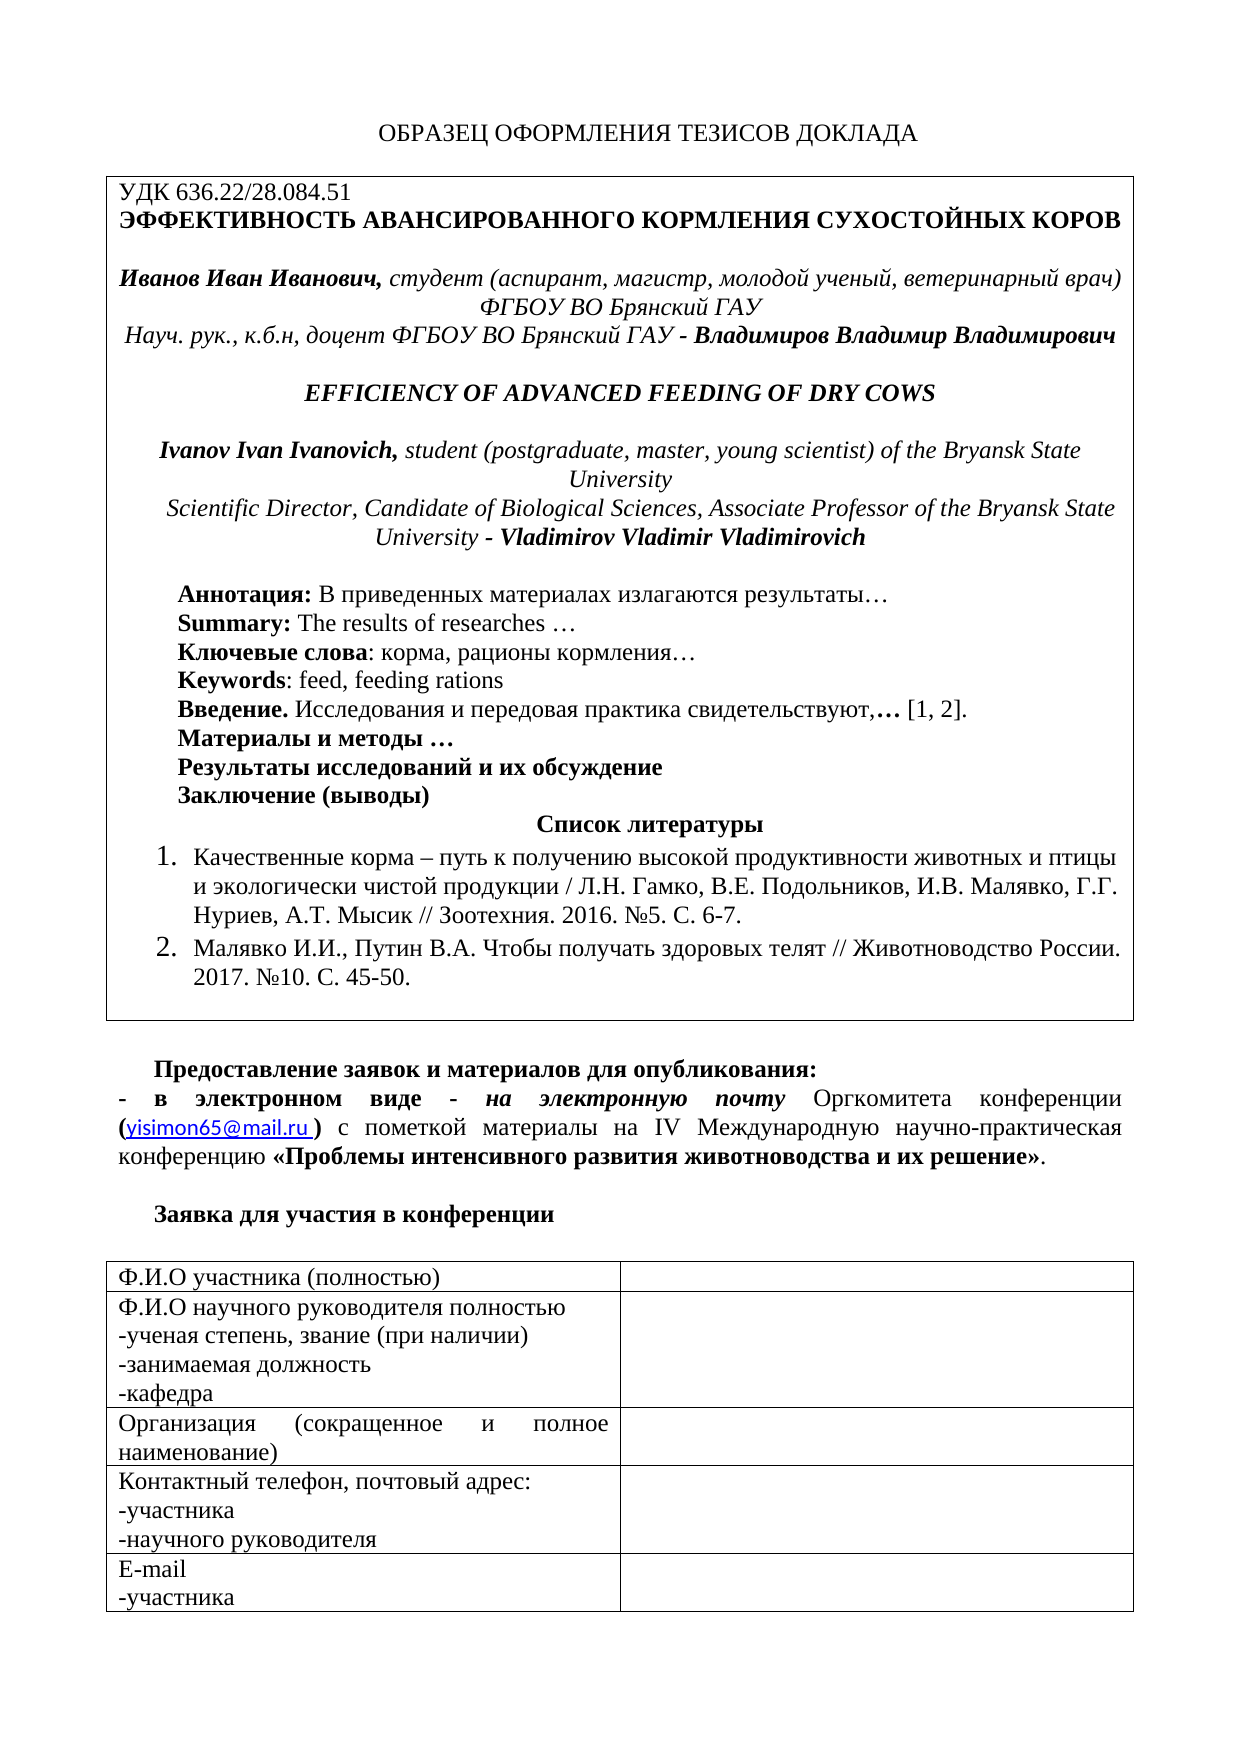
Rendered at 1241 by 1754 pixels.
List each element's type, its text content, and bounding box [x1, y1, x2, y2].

table_cell Организация (сокращенное и полное наименование) [107, 1408, 620, 1465]
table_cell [107, 1554, 620, 1611]
text Заявка для участия в конференции [118, 1199, 1122, 1227]
table_cell [621, 1408, 1133, 1465]
table_header [621, 1262, 1133, 1291]
table_cell [621, 1292, 1133, 1407]
table_cell Контактный телефон, почтовый адрес: -участника -научного руководителя [107, 1466, 620, 1553]
table_header УДК 636.22/28.084.51 ЭФФЕКТИВНОСТЬ АВАНСИРОВАННОГО КОРМЛЕНИЯ СУХОСТОЙНЫХ КОРОВ Иванов Иван Иванович, студент (аспирант, магистр, молодой ученый, ветеринарный врач) ФГБОУ ВО Брянский ГАУ Науч. рук., к.б.н, доцент ФГБОУ ВО Брянский ГАУ - Владимиров Владимир Владимирович EFFICIENCY OF ADVANCED FEEDING OF DRY COWS Ivanov Ivan Ivanovich, student (postgraduate, master, young scientist) of the Bryansk State University Scientific Director, Candidate of Biological Sciences, Associate Professor of the Bryansk State University - Vladimirov Vladimir Vladimirovich Аннотация: В приведенных материалах излагаются результаты… Summary: The results of researches … Ключевые слова: корма, рационы кормления… Keywords: feed, feeding rations Введение. Исследования и передовая практика свидетельствуют,… [1, 2]. Материалы и методы … Результаты исследований и их обсуждение Заключение (выводы) Список литературы Качественные корма – путь к получению высокой продуктивности животных и птицы и экологически чистой продукции / Л.Н. Гамко, В.Е. Подольников, И.В. Малявко, Г.Г. Нуриев, А.Т. Мысик // Зоотехния. 2016. №5. С. 6-7. Малявко И.И., Путин В.А. Чтобы получать здоровых телят // Животноводство России. 2017. №10. С. 45-50. [107, 177, 1133, 1020]
table_cell [621, 1466, 1133, 1553]
table_cell Ф.И.О научного руководителя полностью -ученая степень, звание (при наличии) -занимаемая должность -кафедра [107, 1292, 620, 1407]
table_header Ф.И.О участника (полностью) [107, 1262, 620, 1291]
text Предоставление заявок и материалов для опубликования: [118, 1054, 1122, 1083]
table_cell [621, 1554, 1133, 1611]
text ОБРАЗЕЦ ОФОРМЛЕНИЯ ТЕЗИСОВ ДОКЛАДА [174, 118, 1122, 147]
text - в электронном виде - на электронную почту Оргкомитета конференции (yisimon65@mail.ru ) с пометкой материалы на IV Международную научно-практическая конференцию «Проблемы интенсивного развития животноводства и их решение». [118, 1083, 1122, 1170]
